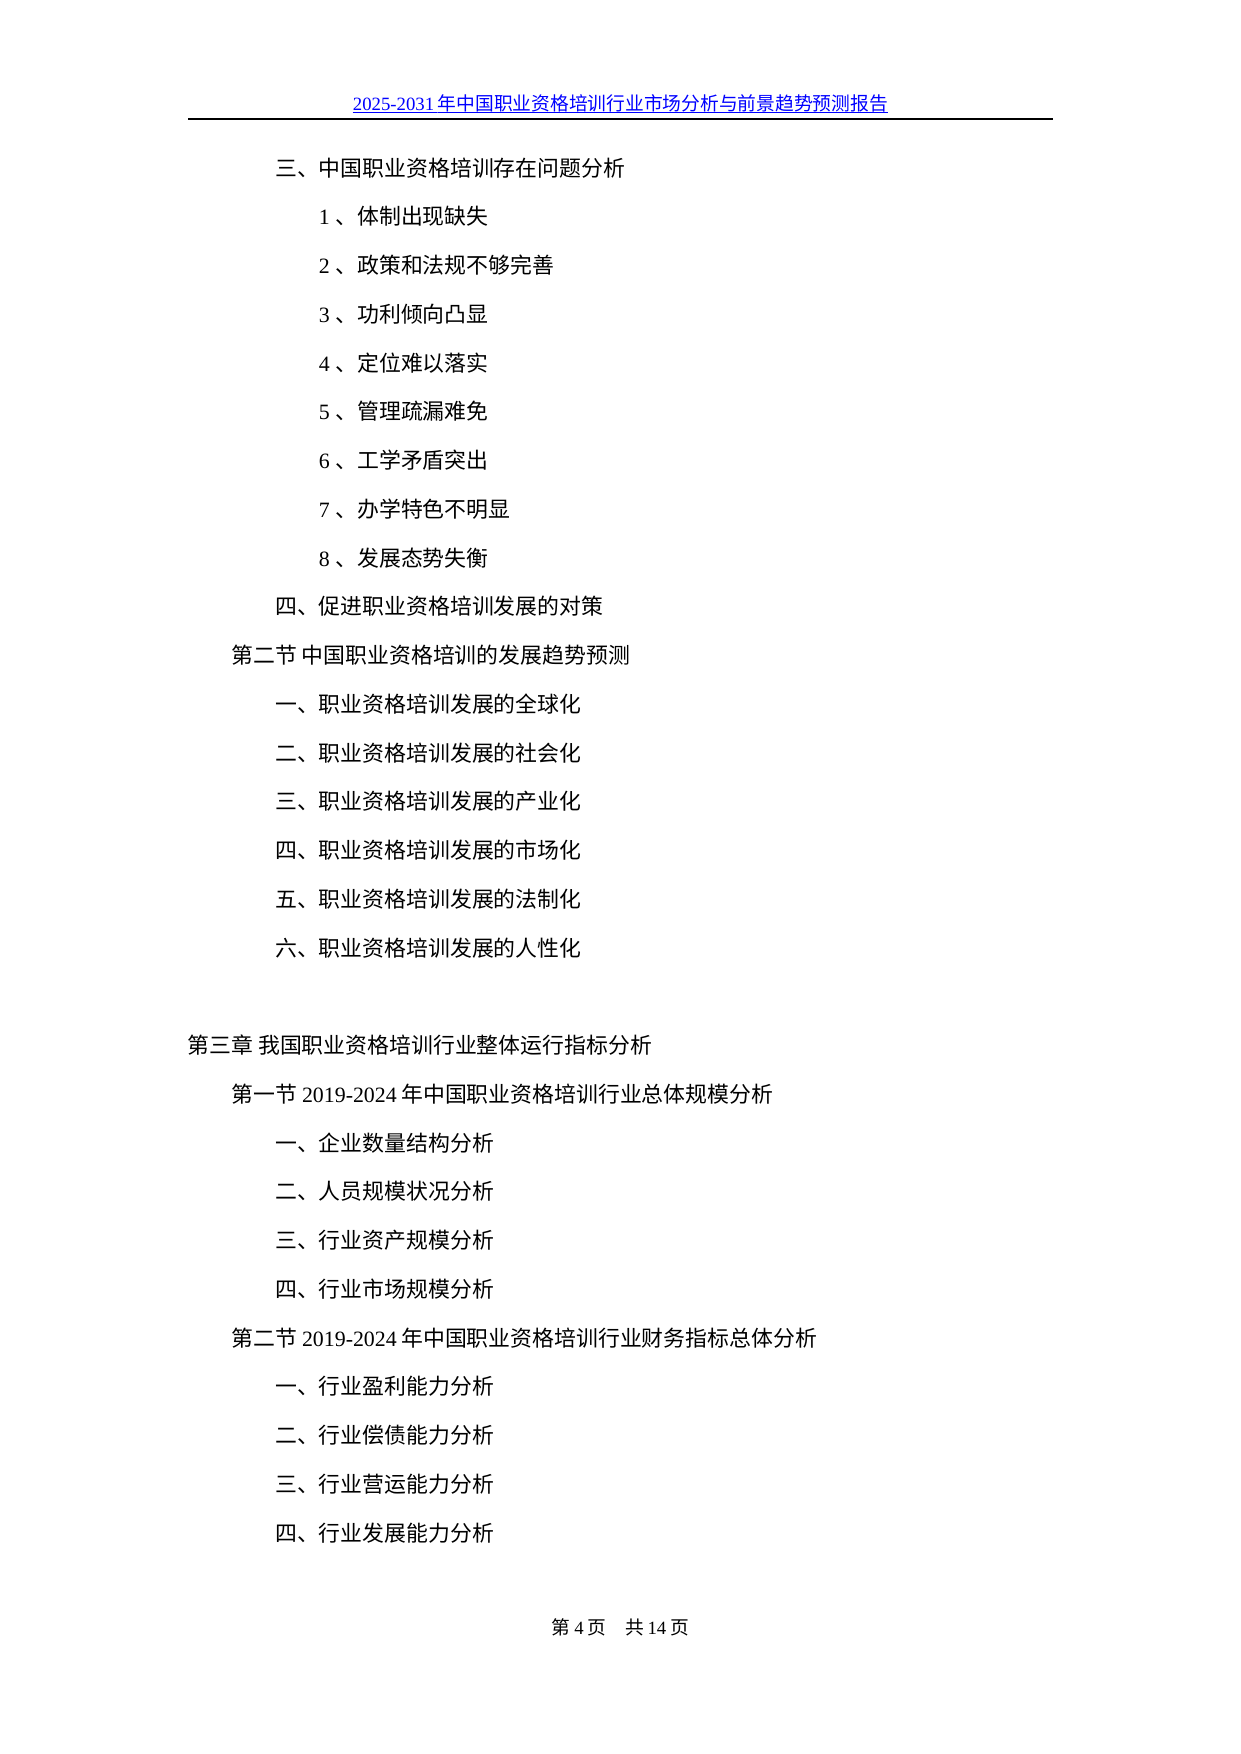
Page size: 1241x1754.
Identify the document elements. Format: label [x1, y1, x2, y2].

text [187, 150, 1053, 1548]
